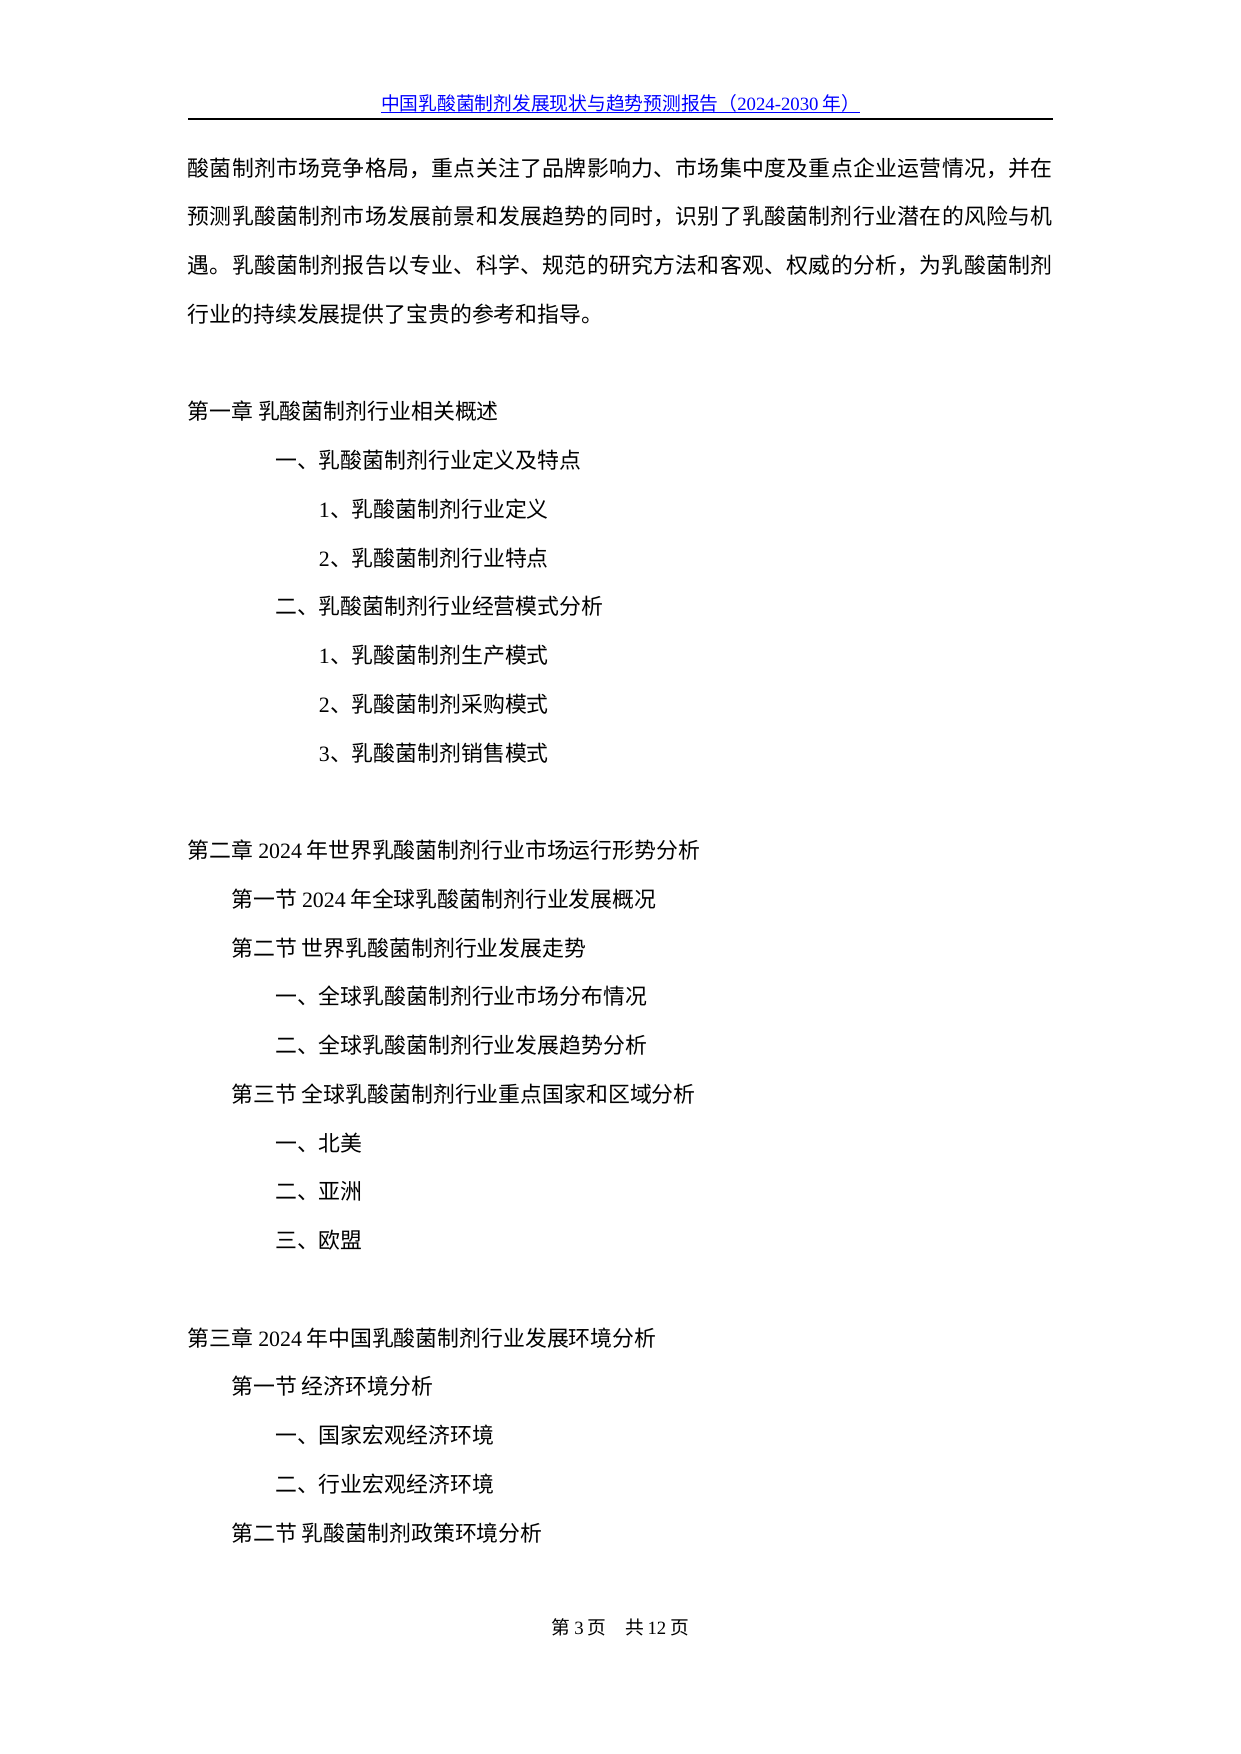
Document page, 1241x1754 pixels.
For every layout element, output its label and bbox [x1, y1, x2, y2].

text [187, 150, 1053, 1548]
